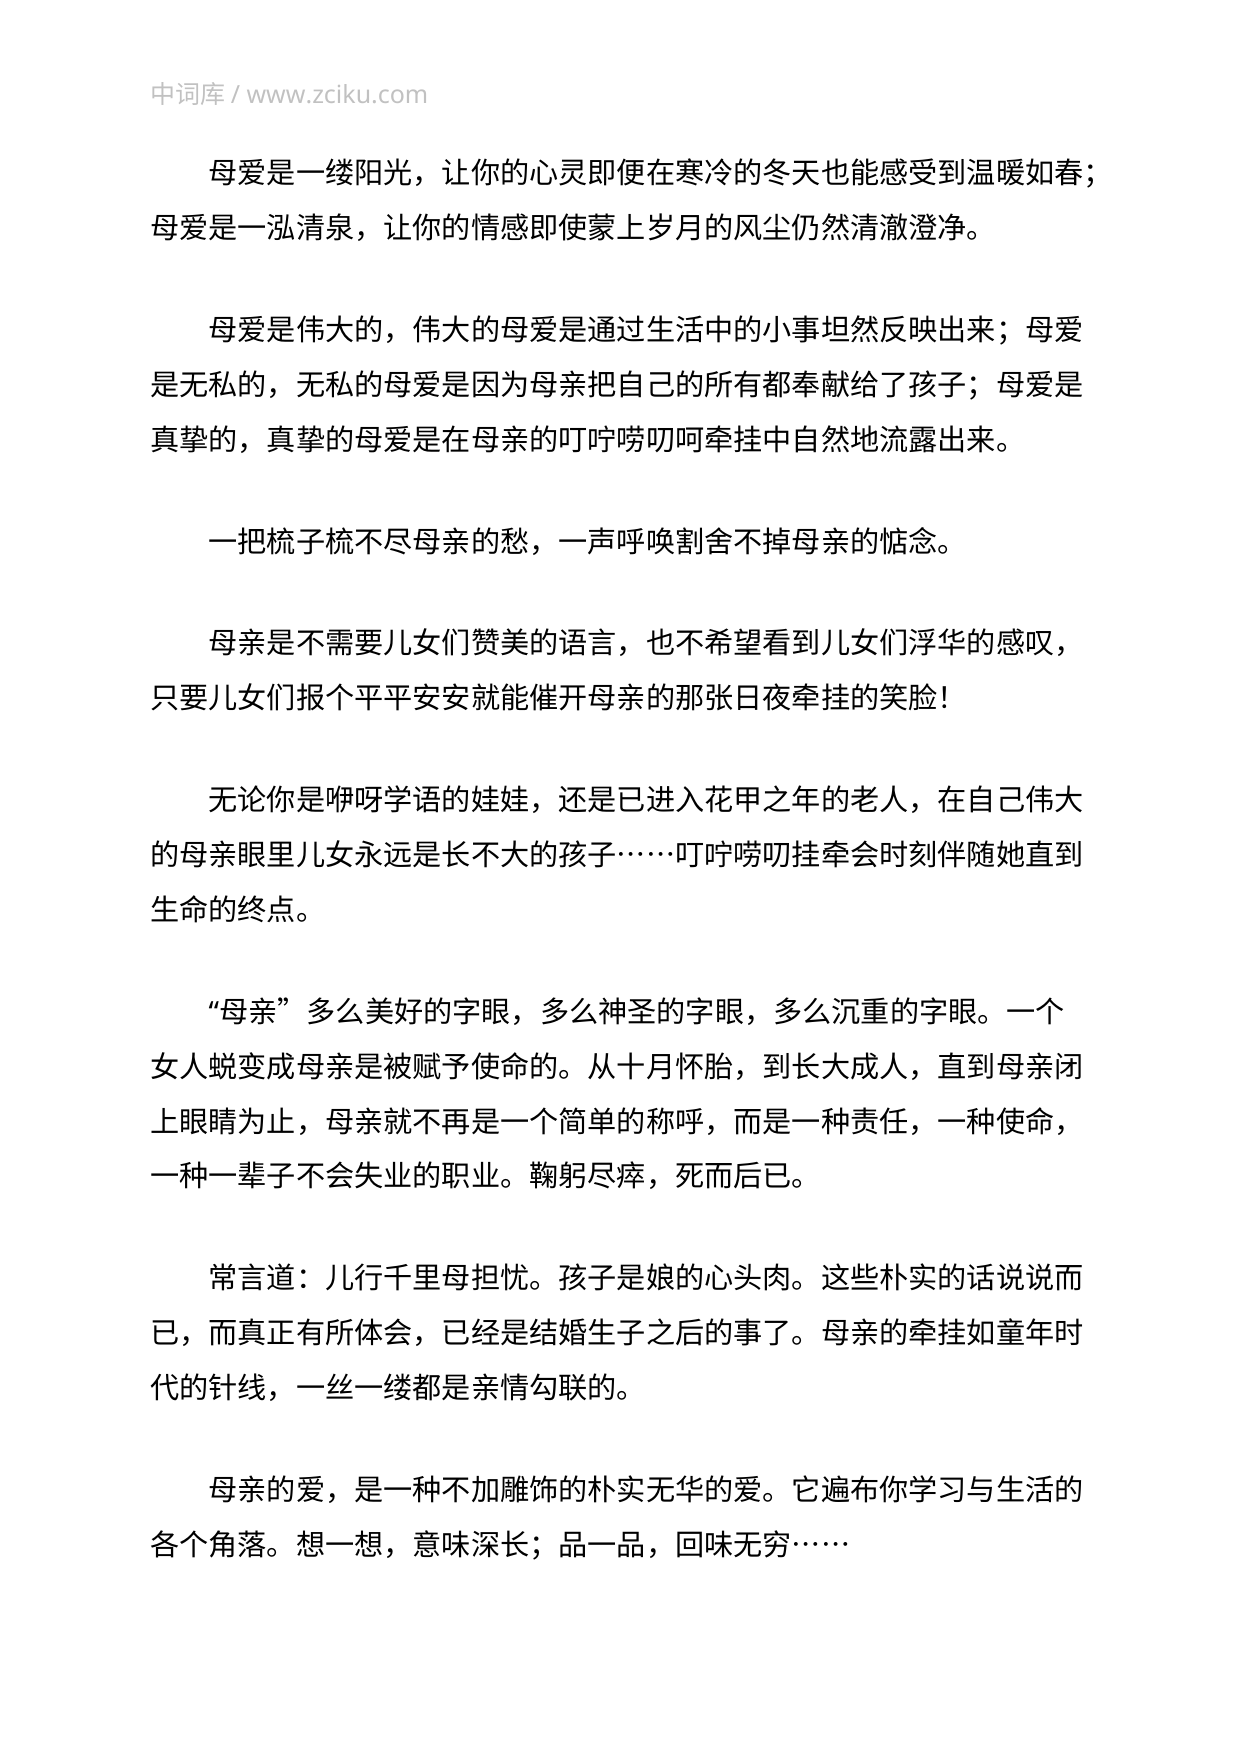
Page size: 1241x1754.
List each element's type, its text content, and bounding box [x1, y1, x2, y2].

text 母亲的爱，是一种不加雕饰的朴实无华的爱。它遍布你学习与生活的各个角落。想一想，意味深长；品一品，回味无穷…… [150, 1466, 1090, 1563]
text 常言道：儿行千里母担忧。孩子是娘的心头肉。这些朴实的话说说而已，而真正有所体会，已经是结婚生子之后的事了。母亲的牵挂如童年时代的针线，一丝一缕都是亲情勾联的。 [150, 1255, 1090, 1407]
text 无论你是咿呀学语的娃娃，还是已进入花甲之年的老人，在自己伟大的母亲眼里儿女永远是长不大的孩子……叮咛唠叨挂牵会时刻伴随她直到生命的终点。 [150, 777, 1090, 929]
text 母爱是伟大的，伟大的母爱是通过生活中的小事坦然反映出来；母爱是无私的，无私的母爱是因为母亲把自己的所有都奉献给了孩子；母爱是真挚的，真挚的母爱是在母亲的叮咛唠叨呵牵挂中自然地流露出来。 [150, 307, 1090, 459]
text “母亲”多么美好的字眼，多么神圣的字眼，多么沉重的字眼。一个女人蜕变成母亲是被赋予使命的。从十月怀胎，到长大成人，直到母亲闭上眼睛为止，母亲就不再是一个简单的称呼，而是一种责任，一种使命，一种一辈子不会失业的职业。鞠躬尽瘁，死而后已。 [150, 988, 1090, 1195]
text 母爱是一缕阳光，让你的心灵即便在寒冷的冬天也能感受到温暖如春；母爱是一泓清泉，让你的情感即使蒙上岁月的风尘仍然清澈澄净。 [150, 150, 1090, 247]
text 母亲是不需要儿女们赞美的语言，也不希望看到儿女们浮华的感叹，只要儿女们报个平平安安就能催开母亲的那张日夜牵挂的笑脸！ [150, 620, 1090, 717]
text 一把梳子梳不尽母亲的愁，一声呼唤割舍不掉母亲的惦念。 [150, 518, 1090, 561]
